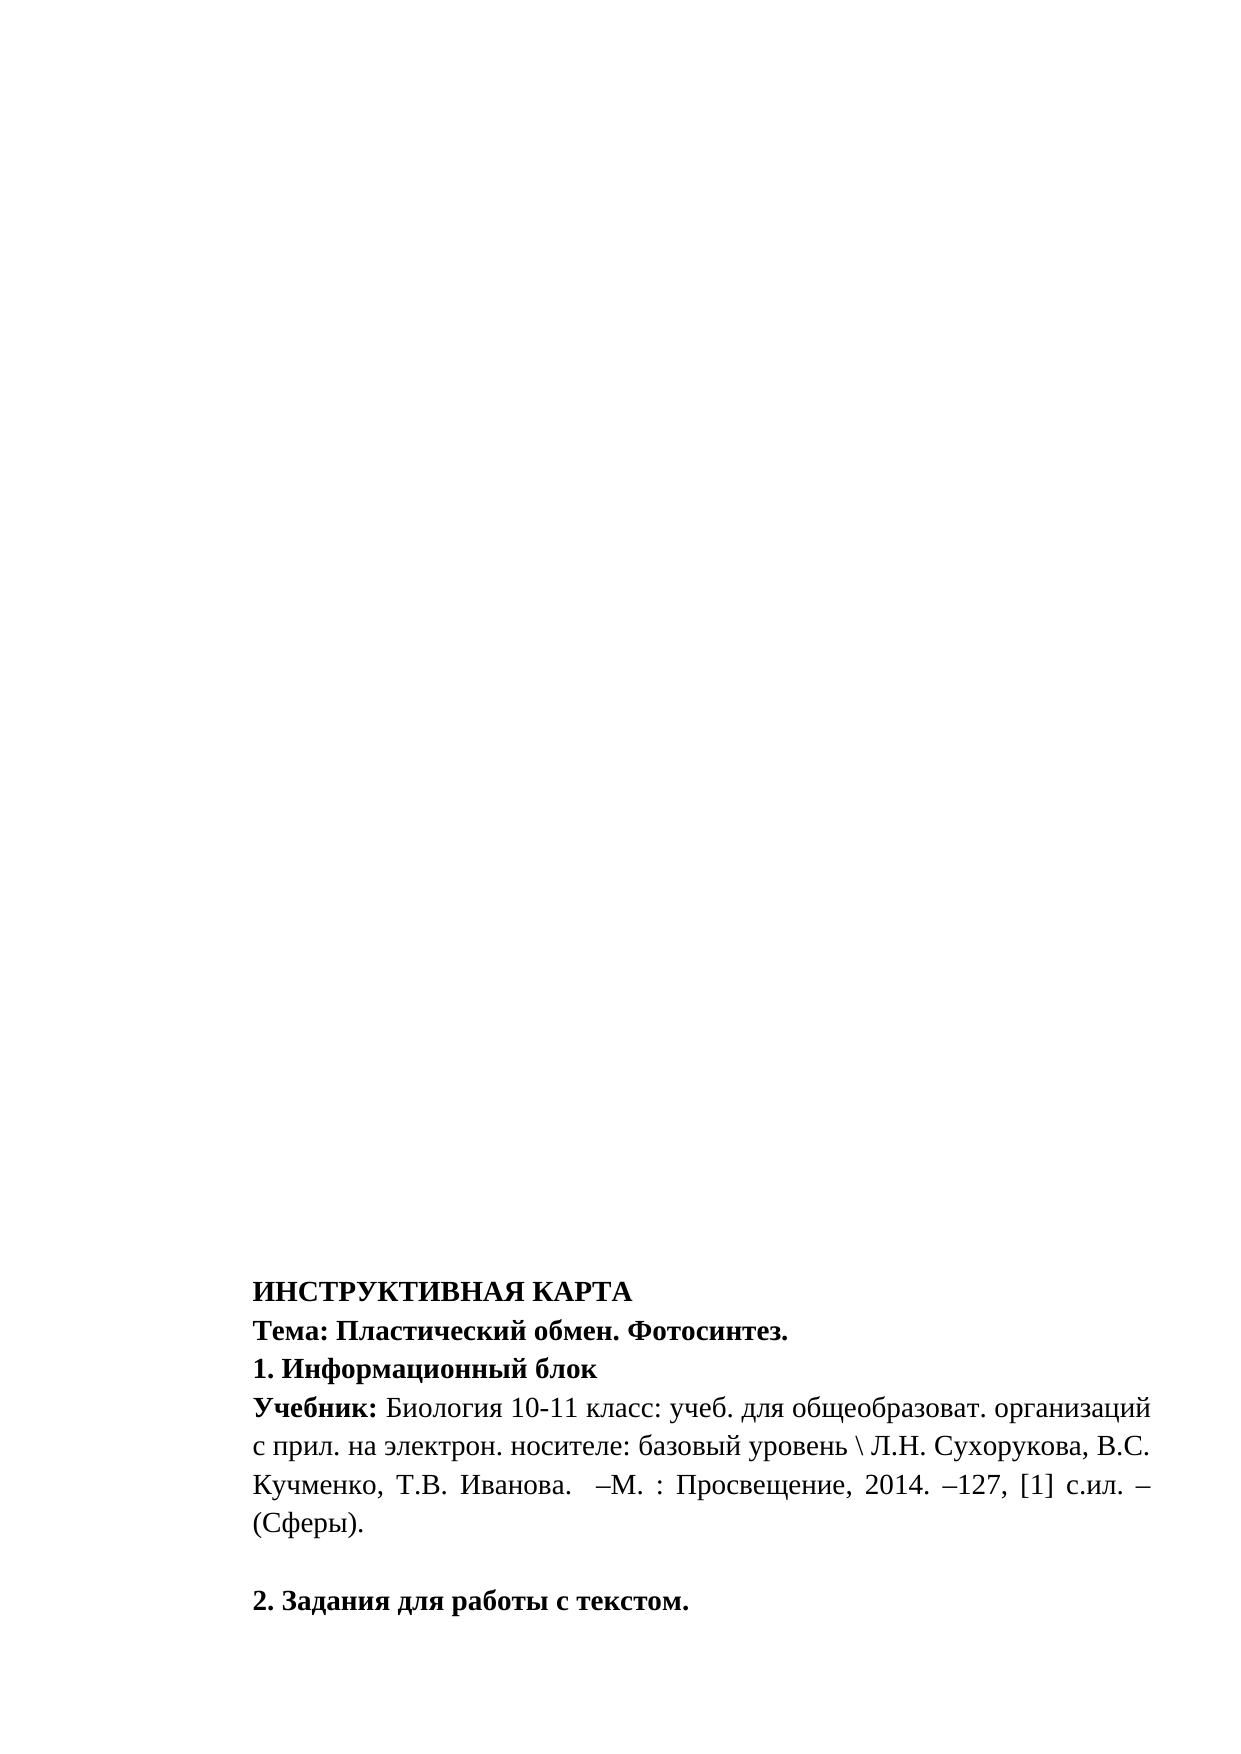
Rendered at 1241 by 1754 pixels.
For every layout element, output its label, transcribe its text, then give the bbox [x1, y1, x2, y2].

list 1. Информационный блок [252, 1351, 1152, 1385]
list Тема: Пластический обмен. Фотосинтез. [252, 1313, 1152, 1346]
list ИНСТРУКТИВНАЯ КАРТА [252, 1274, 1152, 1308]
list 2. Задания для работы с текстом. [252, 1583, 1152, 1616]
list Учебник: Биология 10-11 класс: учеб. для общеобразоват. организаций с прил. на электрон. носителе: базовый уровень \ Л.Н. Сухорукова, В.С. Кучменко, Т.В. Иванова. –М. : Просвещение, 2014. –127, [1] с.ил. – (Сферы). [252, 1390, 1152, 1539]
